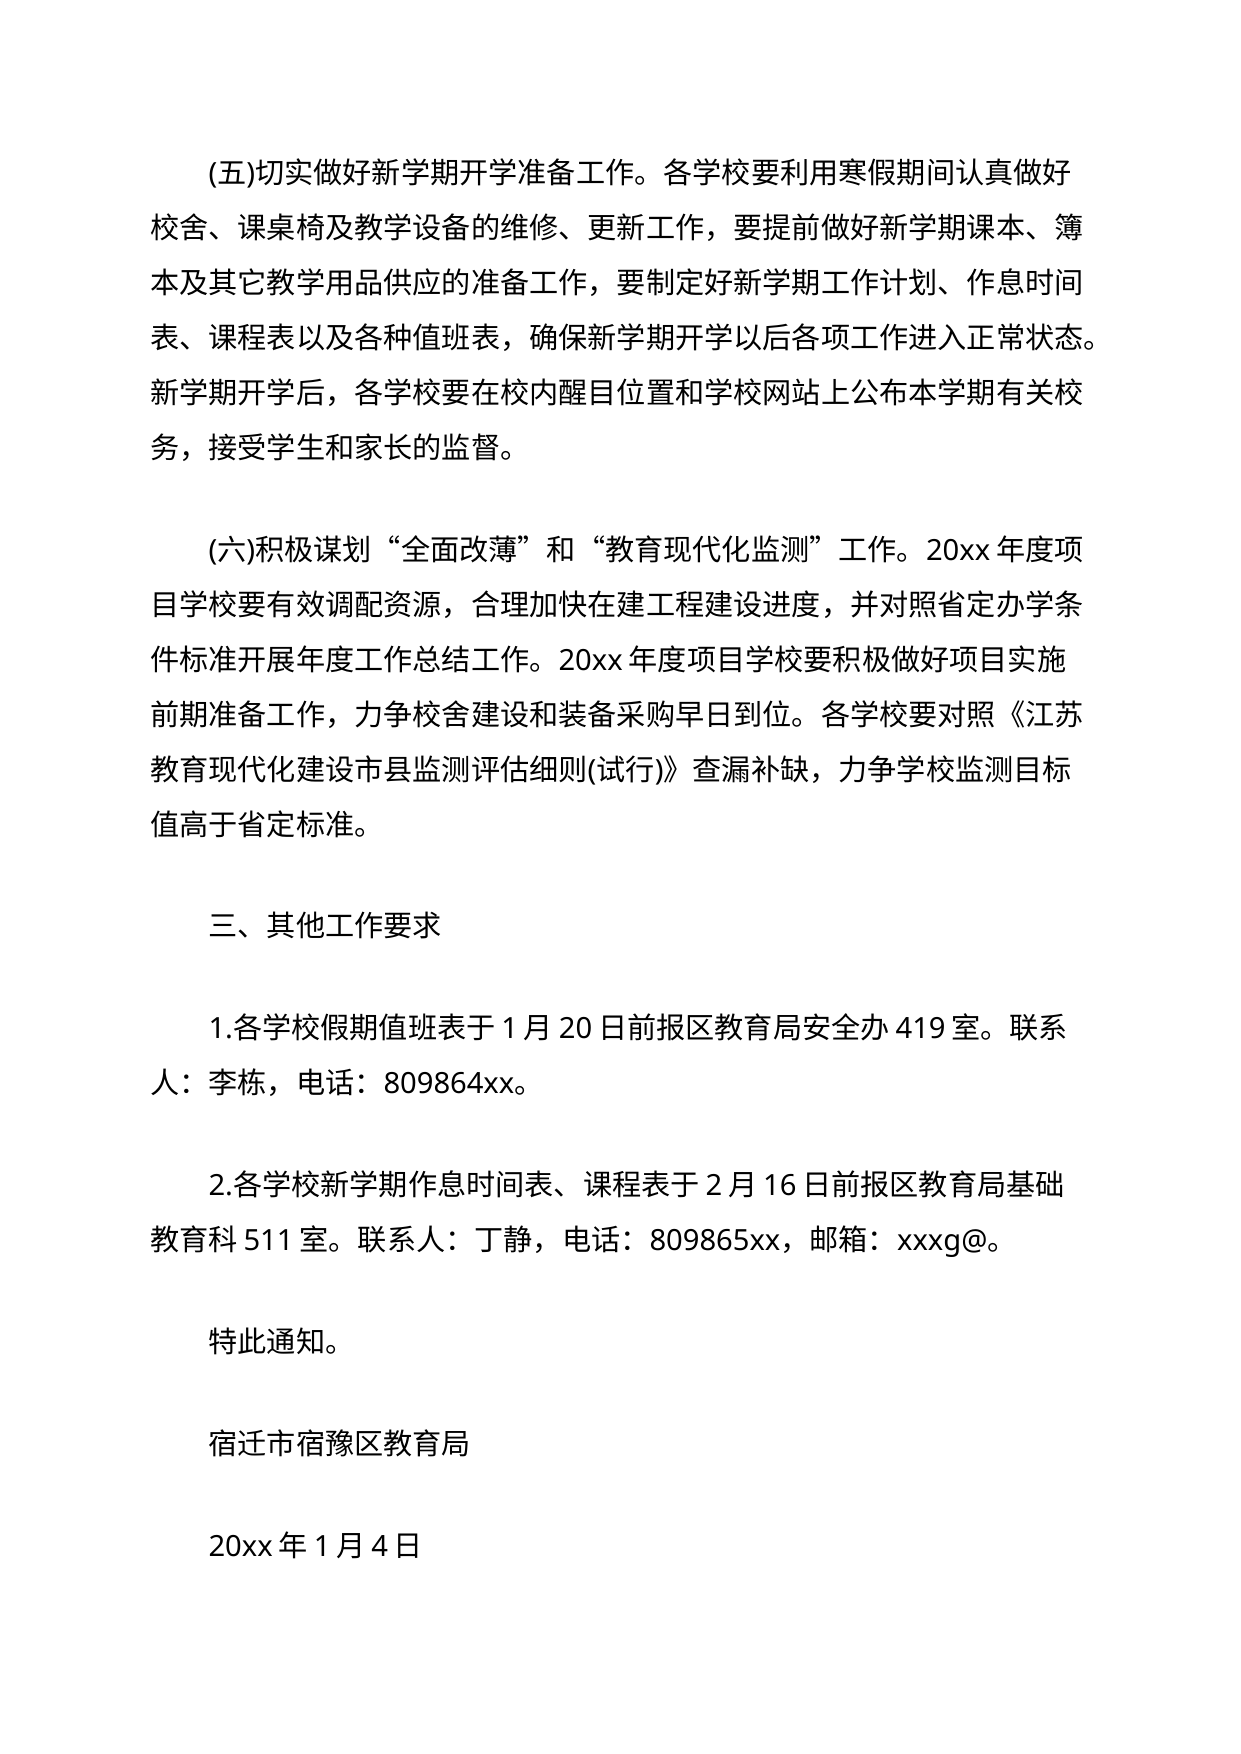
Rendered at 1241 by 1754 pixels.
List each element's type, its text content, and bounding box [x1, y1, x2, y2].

text (五)切实做好新学期开学准备工作。各学校要利用寒假期间认真做好校舍、课桌椅及教学设备的维修、更新工作，要提前做好新学期课本、簿本及其它教学用品供应的准备工作，要制定好新学期工作计划、作息时间表、课程表以及各种值班表，确保新学期开学以后各项工作进入正常状态。新学期开学后，各学校要在校内醒目位置和学校网站上公布本学期有关校务，接受学生和家长的监督。 [150, 150, 1090, 467]
text 20xx年1月4日 [150, 1522, 1090, 1564]
text 宿迁市宿豫区教育局 [150, 1420, 1090, 1463]
text (六)积极谋划“全面改薄”和“教育现代化监测”工作。20xx年度项目学校要有效调配资源，合理加快在建工程建设进度，并对照省定办学条件标准开展年度工作总结工作。20xx年度项目学校要积极做好项目实施前期准备工作，力争校舍建设和装备采购早日到位。各学校要对照《江苏教育现代化建设市县监测评估细则(试行)》查漏补缺，力争学校监测目标值高于省定标准。 [150, 526, 1090, 843]
text 1.各学校假期值班表于1月20日前报区教育局安全办419室。联系人：李栋，电话：809864xx。 [150, 1005, 1090, 1102]
text 特此通知。 [150, 1319, 1090, 1361]
text 三、其他工作要求 [150, 903, 1090, 945]
text 2.各学校新学期作息时间表、课程表于2月16日前报区教育局基础教育科511室。联系人：丁静，电话：809865xx，邮箱：xxxg@。 [150, 1162, 1090, 1259]
